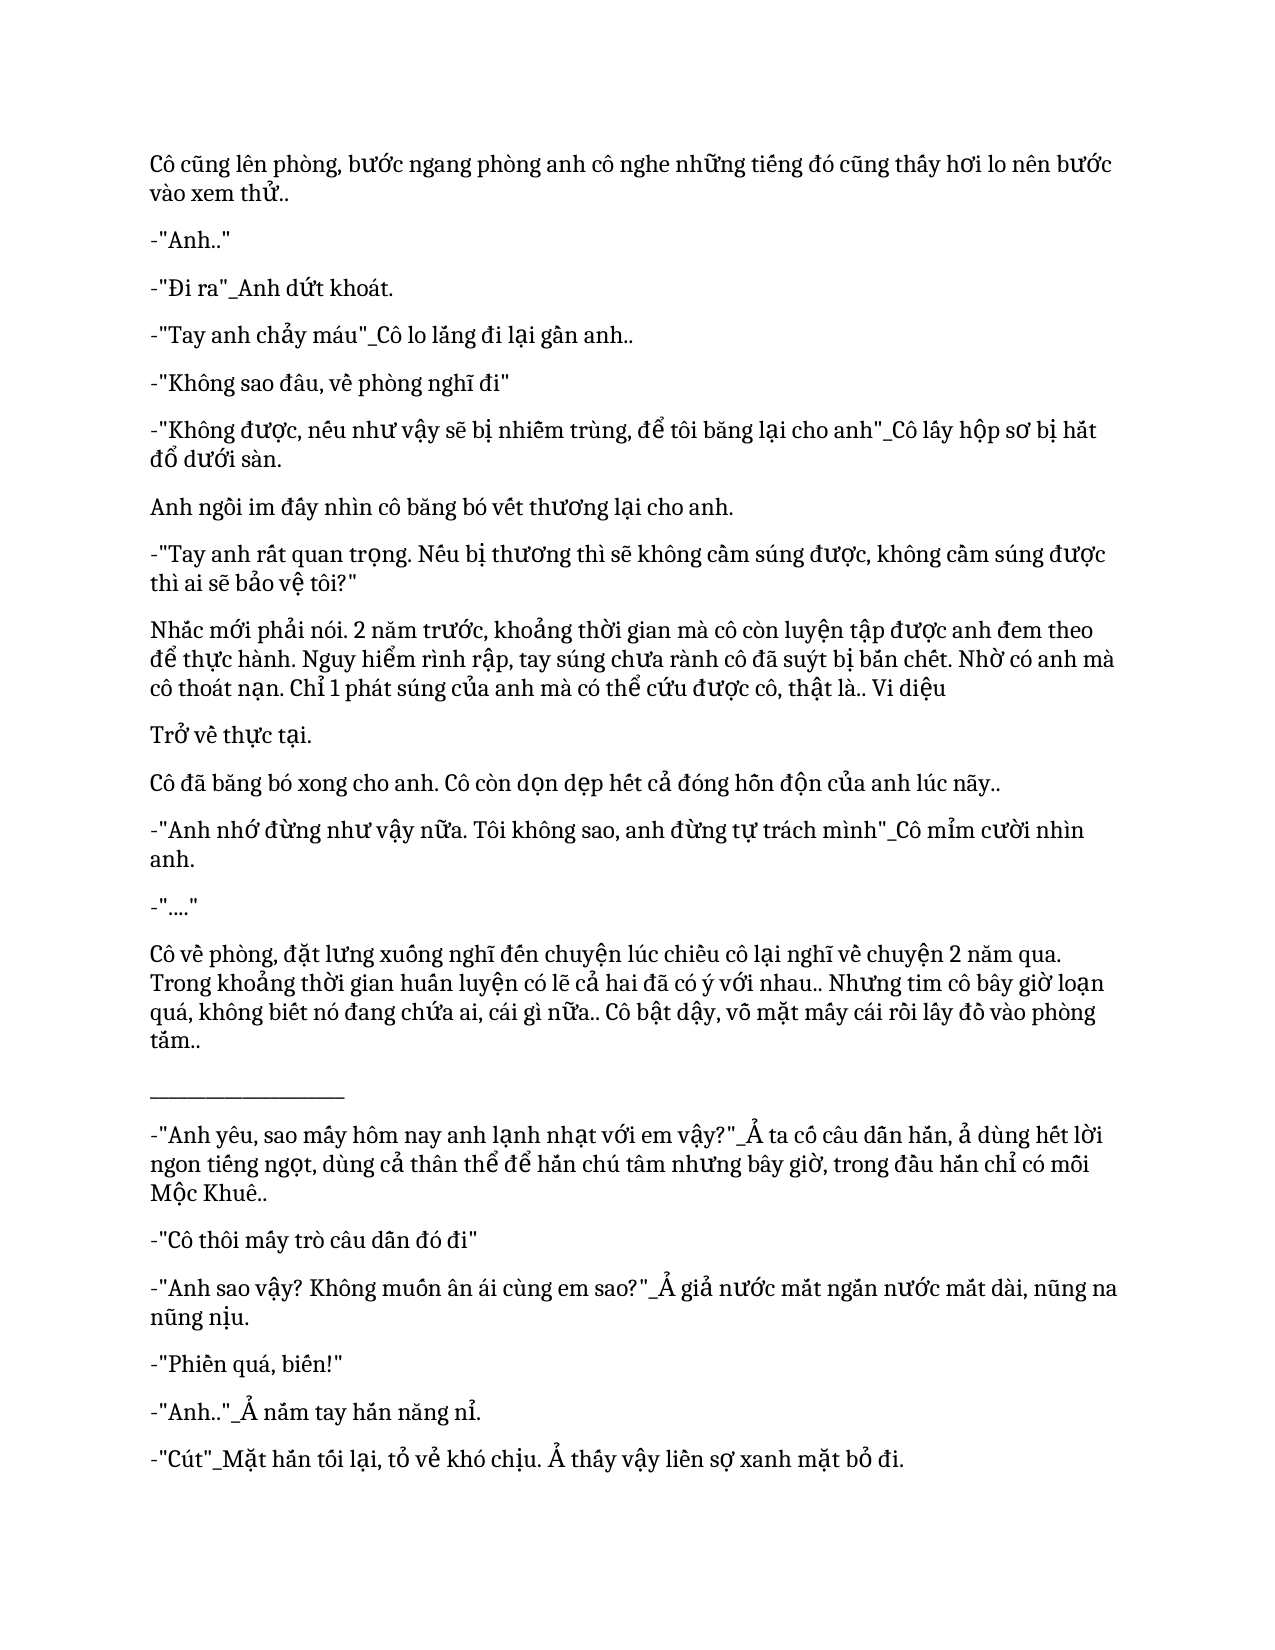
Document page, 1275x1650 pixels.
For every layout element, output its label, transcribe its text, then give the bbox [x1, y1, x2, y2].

text Nhắc mới phải nói. 2 năm trước, khoảng thời gian mà cô còn luyện tập được anh đem theo để thực hành. Nguy hiểm rình rập, tay súng chưa rành cô đã suýt bị bắn chết. Nhờ có anh mà cô thoát nạn. Chỉ 1 phát súng của anh mà có thể cứu được cô, thật là.. Vi diệu [150, 616, 1125, 702]
text -"Tay anh rất quan trọng. Nếu bị thương thì sẽ không cầm súng được, không cầm súng được thì ai sẽ bảo vệ tôi?" [150, 540, 1125, 597]
text Cô đã băng bó xong cho anh. Cô còn dọn dẹp hết cả đóng hỗn độn của anh lúc nãy.. [150, 769, 1125, 797]
text _____________________ [150, 1074, 1125, 1102]
text -"Cô thôi mấy trò câu dẫn đó đi" [150, 1226, 1125, 1255]
text -"Không sao đâu, về phòng nghĩ đi" [150, 369, 1125, 397]
text Cô về phòng, đặt lưng xuống nghĩ đến chuyện lúc chiều cô lại nghĩ về chuyện 2 năm qua. Trong khoảng thời gian huấn luyện có lẽ cả hai đã có ý với nhau.. Nhưng tim cô bây giờ loạn quá, không biết nó đang chứa ai, cái gì nữa.. Cô bật dậy, vỗ mặt mấy cái rồi lấy đồ vào phòng tắm.. [150, 940, 1125, 1055]
text -"Không được, nếu như vậy sẽ bị nhiễm trùng, để tôi băng lại cho anh"_Cô lấy hộp sơ bị hắt đổ dưới sàn. [150, 416, 1125, 474]
text Trở về thực tại. [150, 721, 1125, 750]
text -"Tay anh chảy máu"_Cô lo lắng đi lại gần anh.. [150, 321, 1125, 350]
text Cô cũng lên phòng, bước ngang phòng anh cô nghe những tiếng đó cũng thấy hơi lo nên bước vào xem thử.. [150, 150, 1125, 207]
text -"Anh sao vậy? Không muốn ân ái cùng em sao?"_Ả giả nước mắt ngắn nước mắt dài, nũng na nũng nịu. [150, 1274, 1125, 1331]
text -"Anh.."_Ả nắm tay hắn năng nỉ. [150, 1397, 1125, 1426]
text -"Anh yêu, sao mấy hôm nay anh lạnh nhạt với em vậy?"_Ả ta cố câu dẫn hắn, ả dùng hết lời ngon tiếng ngọt, dùng cả thân thể để hắn chú tâm nhưng bây giờ, trong đầu hắn chỉ có mỗi Mộc Khuê.. [150, 1121, 1125, 1207]
text -"Anh nhớ đừng như vậy nữa. Tôi không sao, anh đừng tự trách mình"_Cô mỉm cười nhìn anh. [150, 816, 1125, 874]
text -"Cút"_Mặt hắn tối lại, tỏ vẻ khó chịu. Ả thấy vậy liền sợ xanh mặt bỏ đi. [150, 1445, 1125, 1474]
text -"Đi ra"_Anh dứt khoát. [150, 274, 1125, 302]
text -"Anh.." [150, 226, 1125, 255]
text Anh ngồi im đấy nhìn cô băng bó vết thương lại cho anh. [150, 492, 1125, 521]
text -"Phiền quá, biến!" [150, 1350, 1125, 1379]
text -"...." [150, 892, 1125, 921]
